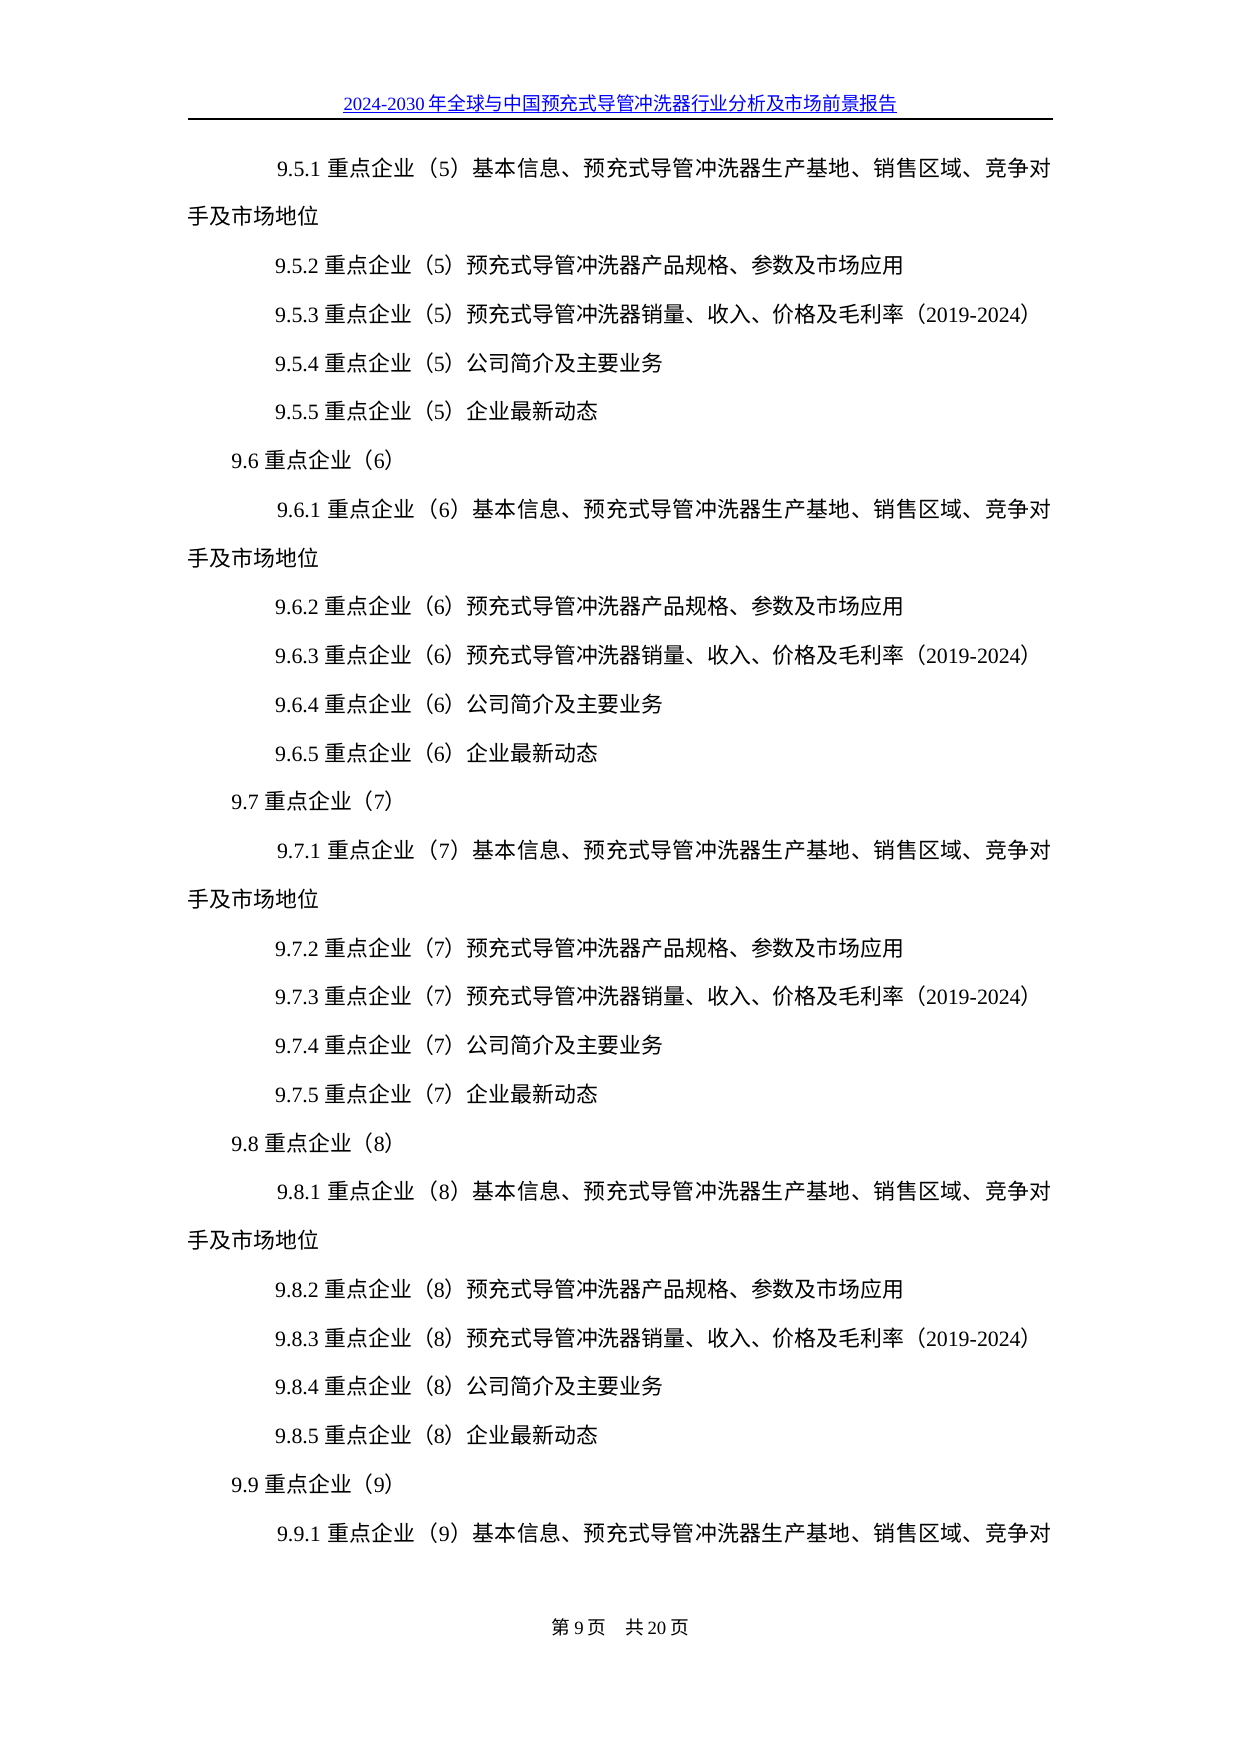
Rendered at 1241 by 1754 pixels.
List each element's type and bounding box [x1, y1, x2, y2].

text [187, 150, 1053, 1548]
